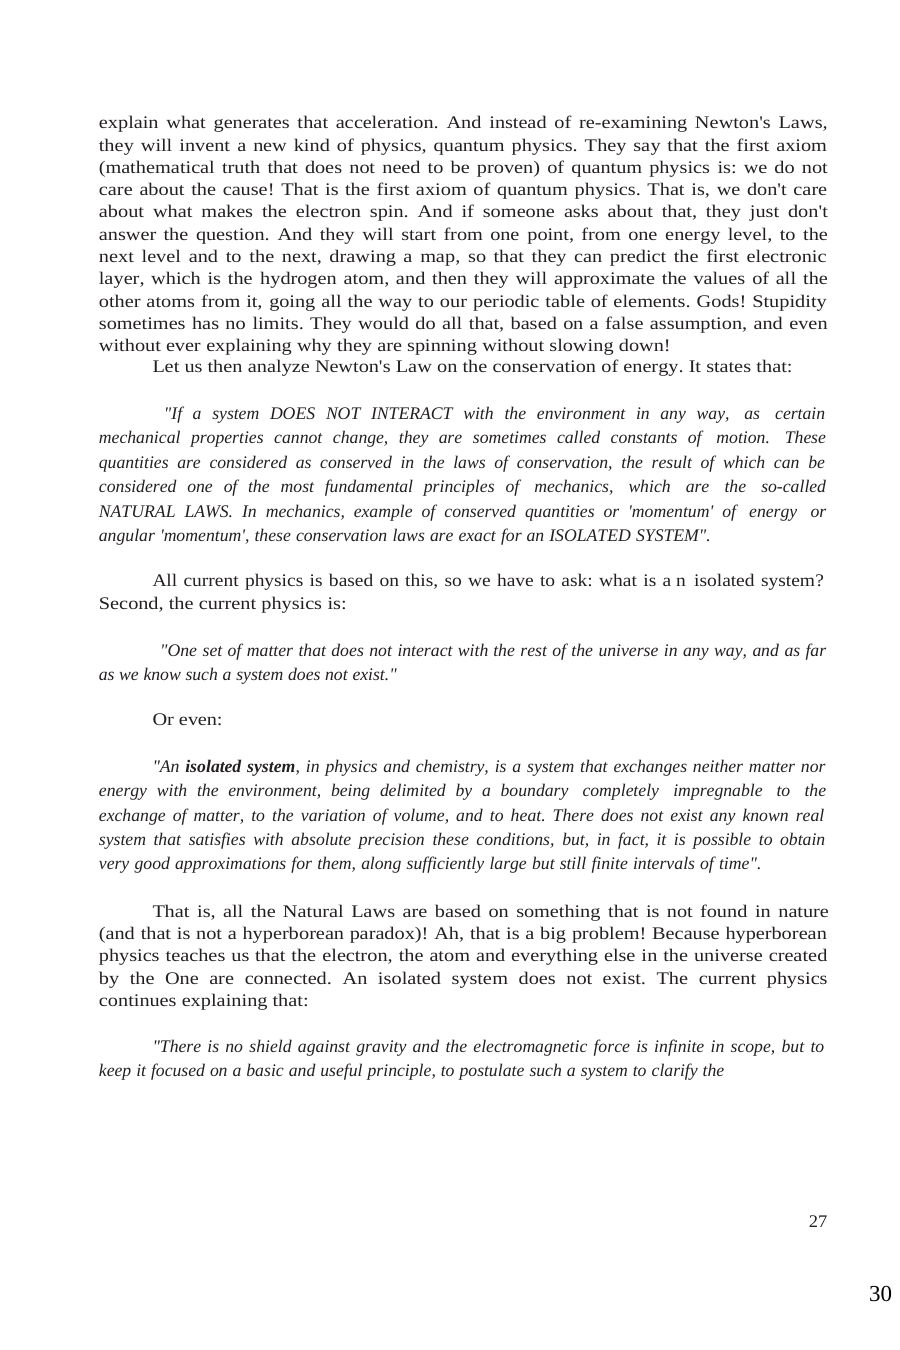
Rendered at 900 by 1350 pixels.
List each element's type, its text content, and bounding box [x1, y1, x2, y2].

text Let us then analyze Newton's Law on the conservation of energy. It states that: [152, 357, 867, 377]
text Or even: [152, 709, 867, 729]
text That is, all the Natural Laws are based on something that is not found in nature (and that is not a hyperborean paradox)! Ah, that is a big problem! Because hyperborean physics teaches us that the electron, the atom and everything else in the universe created by the One are connected. An isolated system does not exist. The current physics continues explaining that: [99, 901, 829, 1010]
text All current physics is based on this, so we have to ask: what is a n isolated system? [152, 570, 867, 591]
text explain what generates that acceleration. And instead of re-examining Newton's Laws, they will invent a new kind of physics, quantum physics. They say that the first axiom (mathematical truth that does not need to be proven) of quantum physics is: we do not care about the cause! That is the first axiom of quantum physics. That is, we don't care about what makes the electron spin. And if someone asks about that, they just don't answer the question. And they will start from one point, from one energy level, to the next level and to the next, drawing a map, so that they can predict the first electronic layer, which is the hydrogen atom, and then they will approximate the values of all the other atoms from it, going all the way to our periodic table of elements. Gods! Stupidity sometimes has no limits. They would do all that, based on a false assumption, and even without ever explaining why they are spinning without slowing down! [99, 112, 829, 355]
text Second, the current physics is: [99, 593, 867, 613]
text "There is no shield against gravity and the electromagnetic force is infinite in scope, but to keep it focused on a basic and useful principle, to postulate such a system to clarify the [99, 1036, 826, 1080]
text "If a system DOES NOT INTERACT with the environment in any way, as certain mechanical properties cannot change, they are sometimes called constants of motion. These quantities are considered as conserved in the laws of conservation, the result of which can be considered one of the most fundamental principles of mechanics, which are the so-called NATURAL LAWS. In mechanics, example of conserved quantities or 'momentum' of energy or angular 'momentum', these conservation laws are exact for an ISOLATED SYSTEM". [99, 403, 826, 545]
text 27 [62, 1211, 827, 1231]
text "One set of matter that does not interact with the rest of the universe in any way, and as far as we know such a system does not exist." [99, 639, 827, 684]
text "An isolated system, in physics and chemistry, is a system that exchanges neither matter nor energy with the environment, being delimited by a boundary completely impregnable to the exchange of matter, to the variation of volume, and to heat. There does not exist any known real system that satisfies with absolute precision these conditions, but, in fact, it is possible to obtain very good approximations for them, along sufficiently large but still finite intervals of time". [99, 756, 826, 873]
